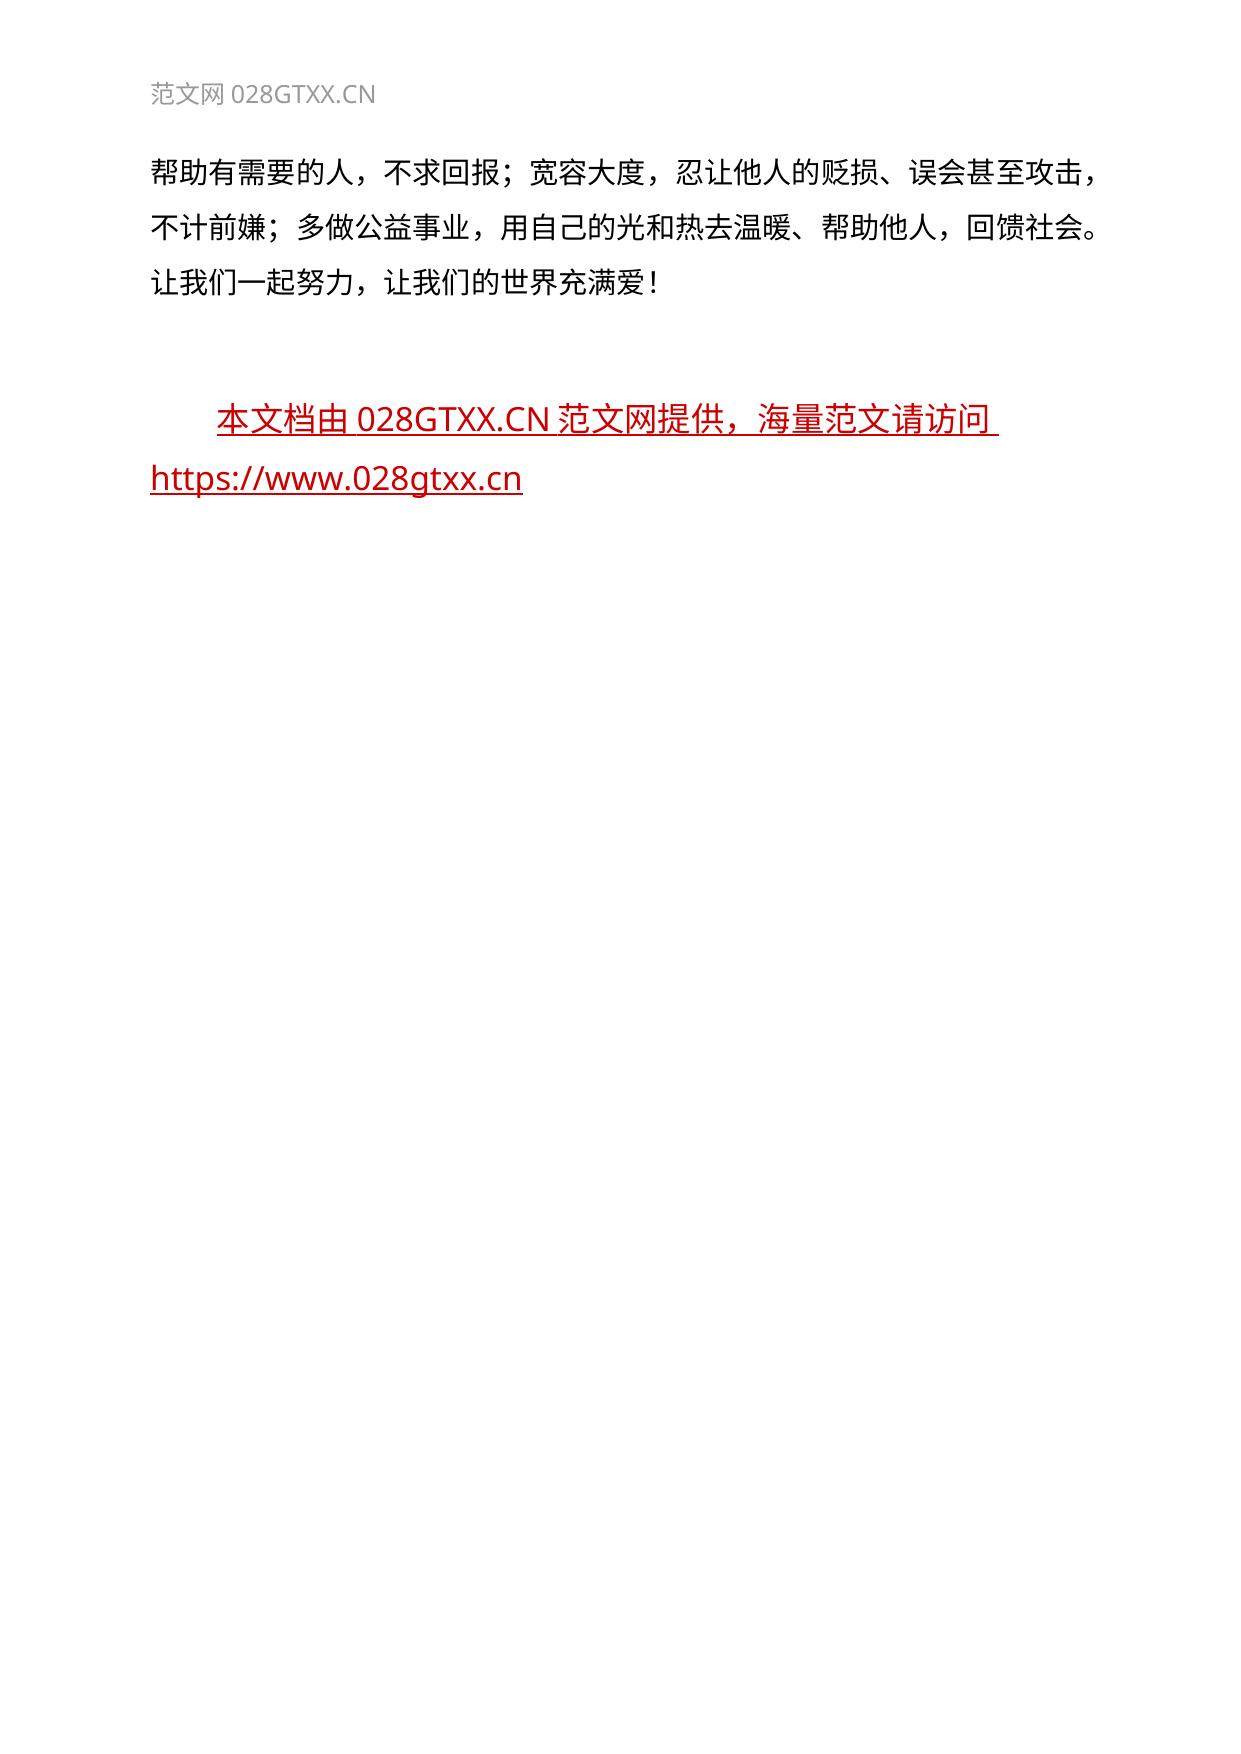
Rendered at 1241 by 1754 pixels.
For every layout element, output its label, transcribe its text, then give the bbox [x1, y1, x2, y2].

text 本文档由028GTXX.CN范文网提供，海量范文请访问 https://www.028gtxx.cn [150, 393, 1090, 500]
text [150, 150, 1090, 302]
